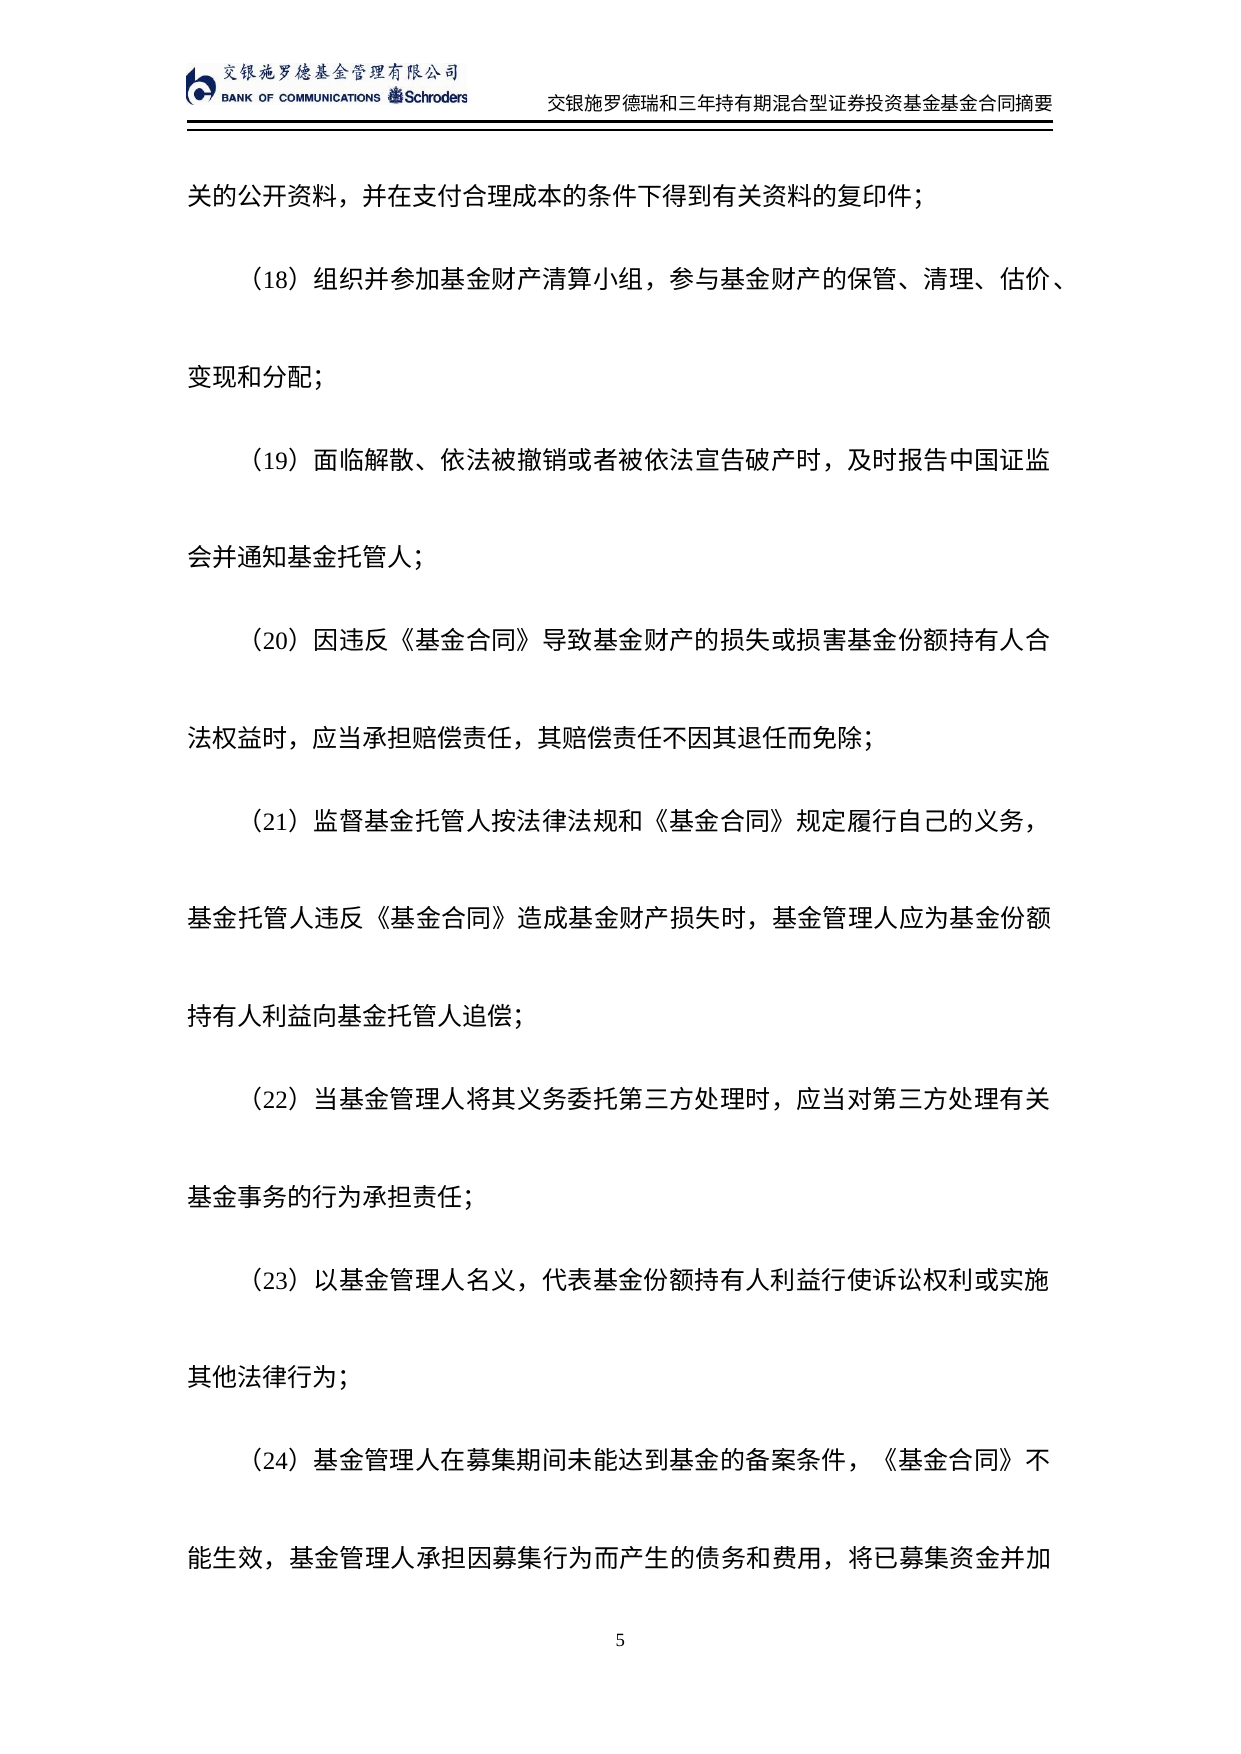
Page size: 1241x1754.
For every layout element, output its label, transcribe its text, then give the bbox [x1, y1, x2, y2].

text （22）当基金管理人将其义务委托第三方处理时，应当对第三方处理有关基金事务的行为承担责任； [187, 1065, 1053, 1228]
text （18）组织并参加基金财产清算小组，参与基金财产的保管、清理、估价、变现和分配； [187, 245, 1053, 408]
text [187, 162, 1053, 227]
text （19）面临解散、依法被撤销或者被依法宣告破产时，及时报告中国证监会并通知基金托管人； [187, 426, 1053, 588]
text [187, 1426, 1053, 1589]
text （23）以基金管理人名义，代表基金份额持有人利益行使诉讼权利或实施其他法律行为； [187, 1246, 1053, 1408]
picture [186, 63, 468, 105]
text （21）监督基金托管人按法律法规和《基金合同》规定履行自己的义务，基金托管人违反《基金合同》造成基金财产损失时，基金管理人应为基金份额持有人利益向基金托管人追偿； [187, 787, 1053, 1047]
text （20）因违反《基金合同》导致基金财产的损失或损害基金份额持有人合法权益时，应当承担赔偿责任，其赔偿责任不因其退任而免除； [187, 606, 1053, 769]
